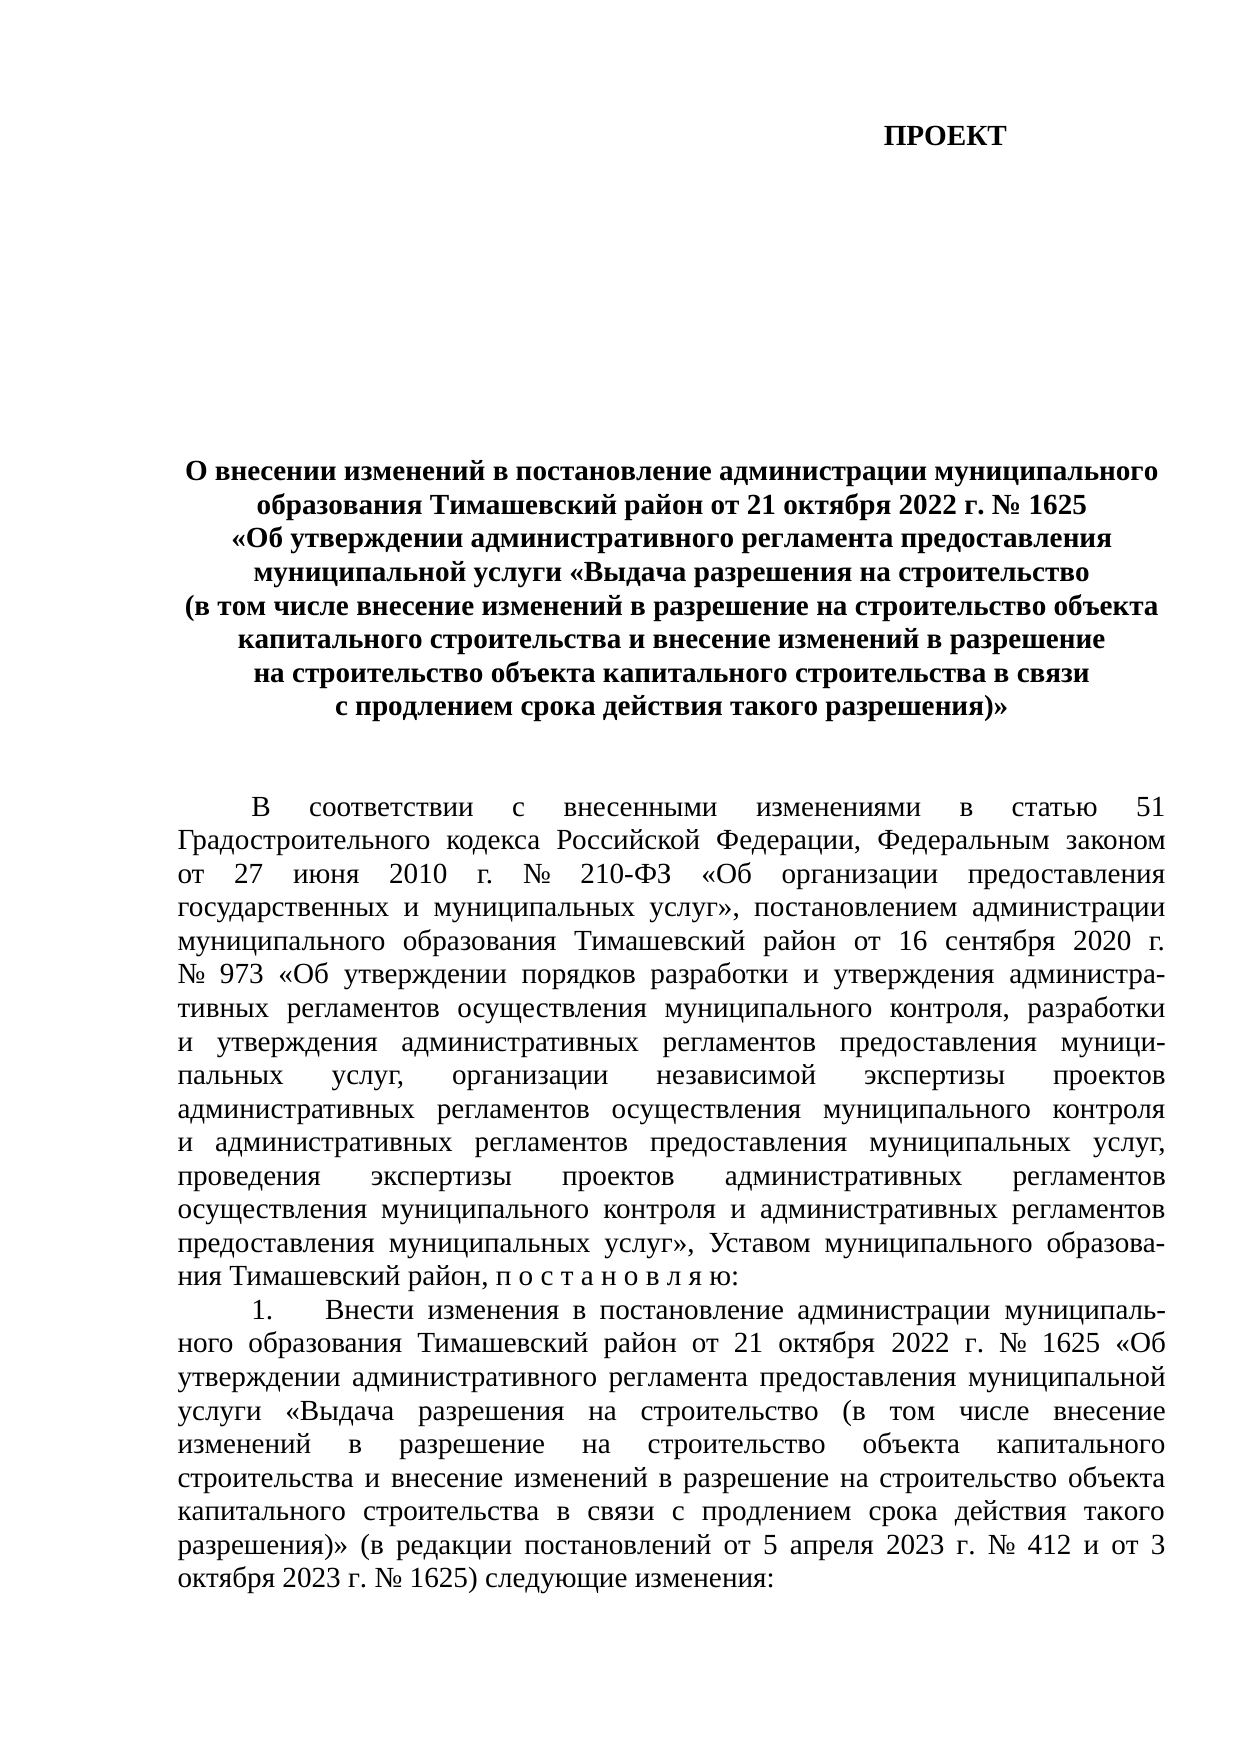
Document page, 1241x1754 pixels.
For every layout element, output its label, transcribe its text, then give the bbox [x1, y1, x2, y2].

text О внесении изменений в постановление администрации муниципального образования Тимашевский район от 21 октября 2022 г. № 1625 [177, 453, 1166, 521]
text ПРОЕКТ [177, 118, 1166, 152]
text на строительство объекта капитального строительства в связи [177, 655, 1166, 688]
text В соответствии с внесенными изменениями в статью 51 Градостроительного кодекса Российской Федерации, Федеральным законом от 27 июня 2010 г. № 210-ФЗ «Об организации предоставления государственных и муниципальных услуг», постановлением администрации муниципального образования Тимашевский район от 16 сентября 2020 г. № 973 «Об утверждении порядков разработки и утверждения администра-тивных регламентов осуществления муниципального контроля, разработки и утверждения административных регламентов предоставления муници-пальных услуг, организации независимой экспертизы проектов административных регламентов осуществления муниципального контроля и административных регламентов предоставления муниципальных услуг, проведения экспертизы проектов административных регламентов осуществления муниципального контроля и административных регламентов предоставления муниципальных услуг», Уставом муниципального образова-ния Тимашевский район, п о с т а н о в л я ю: [177, 789, 1166, 1292]
list Внести изменения в постановление администрации муниципаль-ного образования Тимашевский район от 21 октября 2022 г. № 1625 «Об утверждении административного регламента предоставления муниципальной услуги «Выдача разрешения на строительство (в том числе внесение изменений в разрешение на строительство объекта капитального строительства и внесение изменений в разрешение на строительство объекта капитального строительства в связи с продлением срока действия такого разрешения)» (в редакции постановлений от 5 апреля 2023 г. № 412 и от 3 октября 2023 г. № 1625) следующие изменения: [177, 1292, 1166, 1594]
text «Об утверждении административного регламента предоставления муниципальной услуги «Выдача разрешения на строительство [177, 521, 1166, 588]
text с продлением срока действия такого разрешения)» [177, 688, 1166, 722]
text (в том числе внесение изменений в разрешение на строительство объекта капитального строительства и внесение изменений в разрешение [177, 588, 1166, 655]
